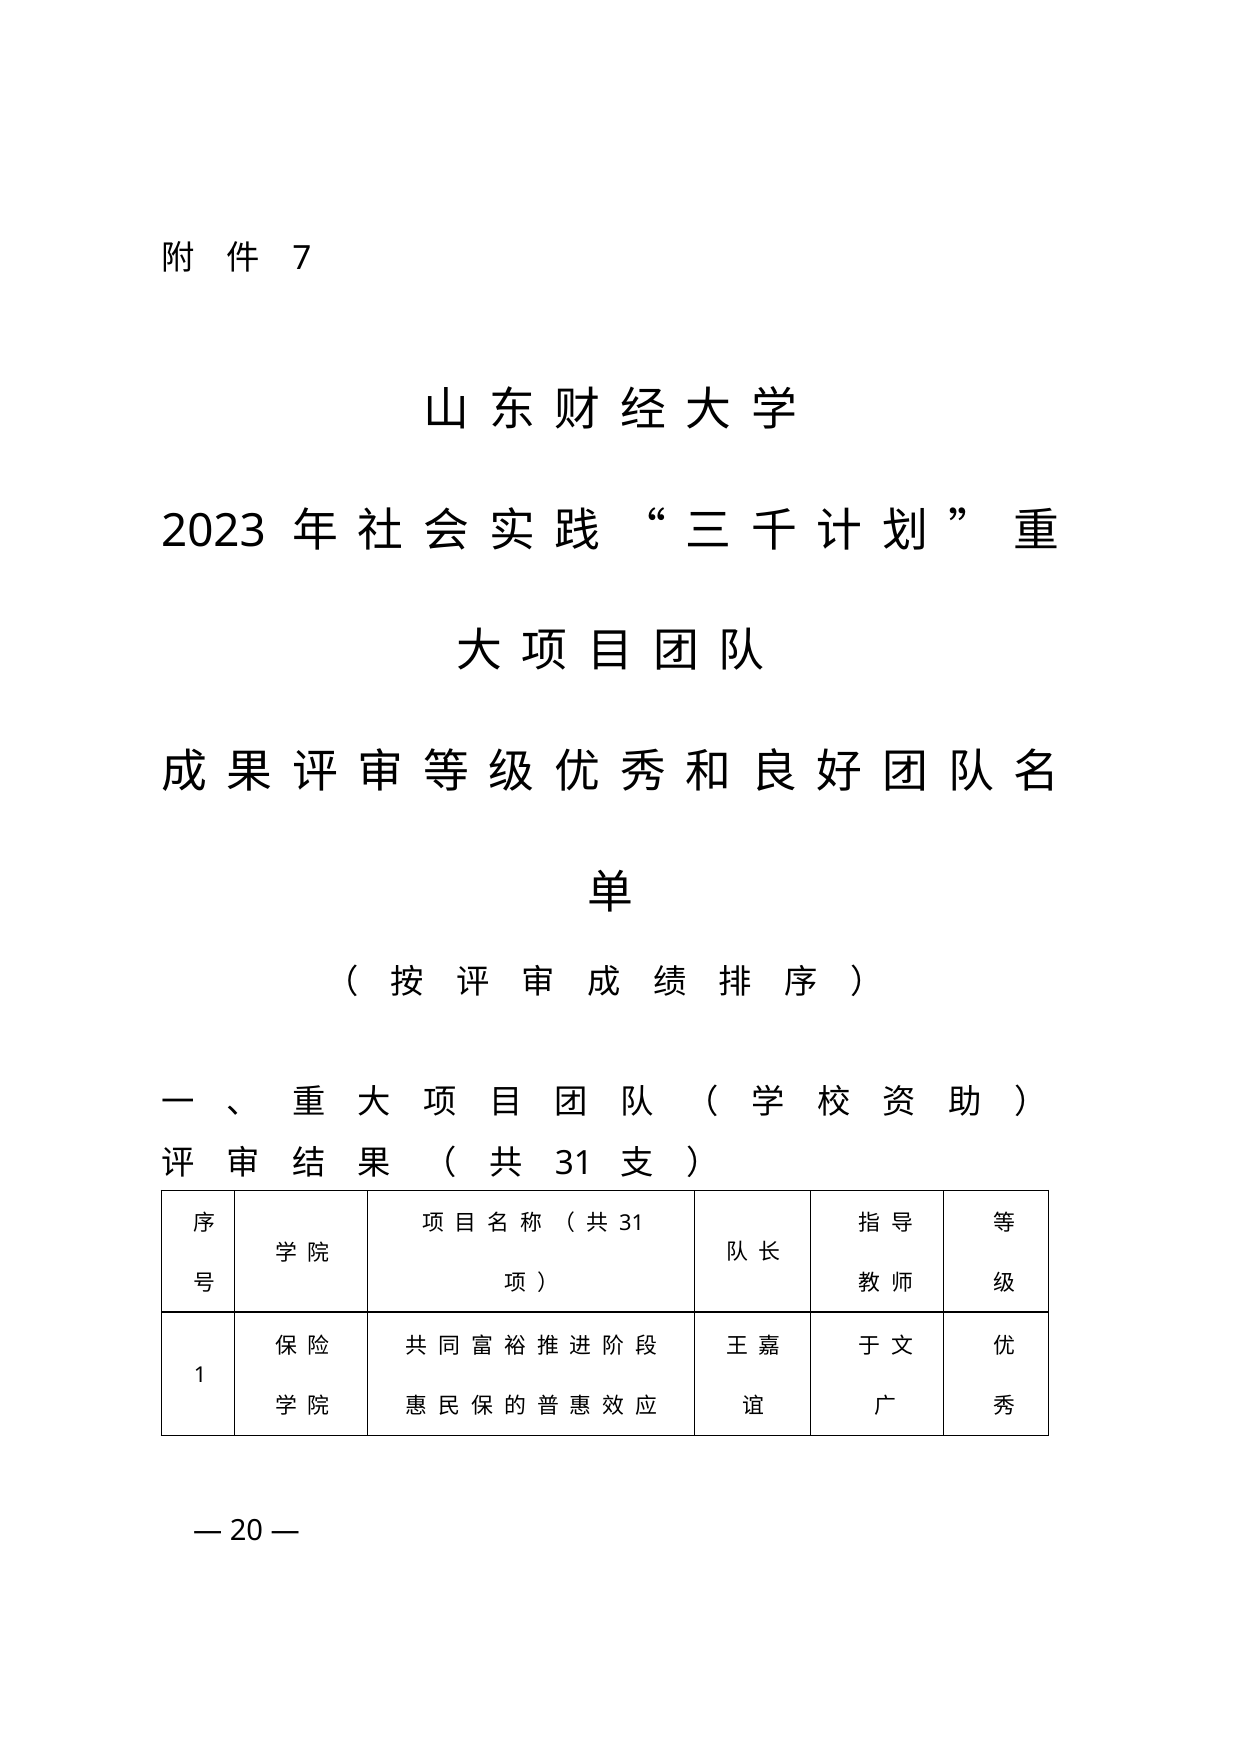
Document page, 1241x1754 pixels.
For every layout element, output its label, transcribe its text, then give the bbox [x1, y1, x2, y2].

table_cell 于文广 于新亮 [811, 1313, 943, 1435]
text 2023年社会实践“三千计划”重大项目团队 [161, 466, 1079, 707]
table_cell 优秀 [944, 1313, 1048, 1435]
text 山东财经大学 [161, 345, 1079, 466]
table_header 学院 [235, 1191, 367, 1311]
table_cell 1 [162, 1313, 234, 1435]
text （按评审成绩排序） [161, 948, 1079, 1009]
text 一、重大项目团队（学校资助）评审结果（共31支） [161, 1069, 1079, 1190]
table_header 项目名称（共31项） [368, 1191, 694, 1311]
table_cell 王嘉谊 [695, 1313, 810, 1435]
text 成果评审等级优秀和良好团队名单 [161, 707, 1079, 948]
text 附件7 [161, 225, 1079, 285]
table_header 指导教师 [811, 1191, 943, 1311]
table_header 等级 [944, 1191, 1048, 1311]
table_header 序号 [162, 1191, 234, 1311]
table_header 队长 [695, 1191, 810, 1311]
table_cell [368, 1313, 694, 1435]
table_cell 保险学院 [235, 1313, 367, 1435]
